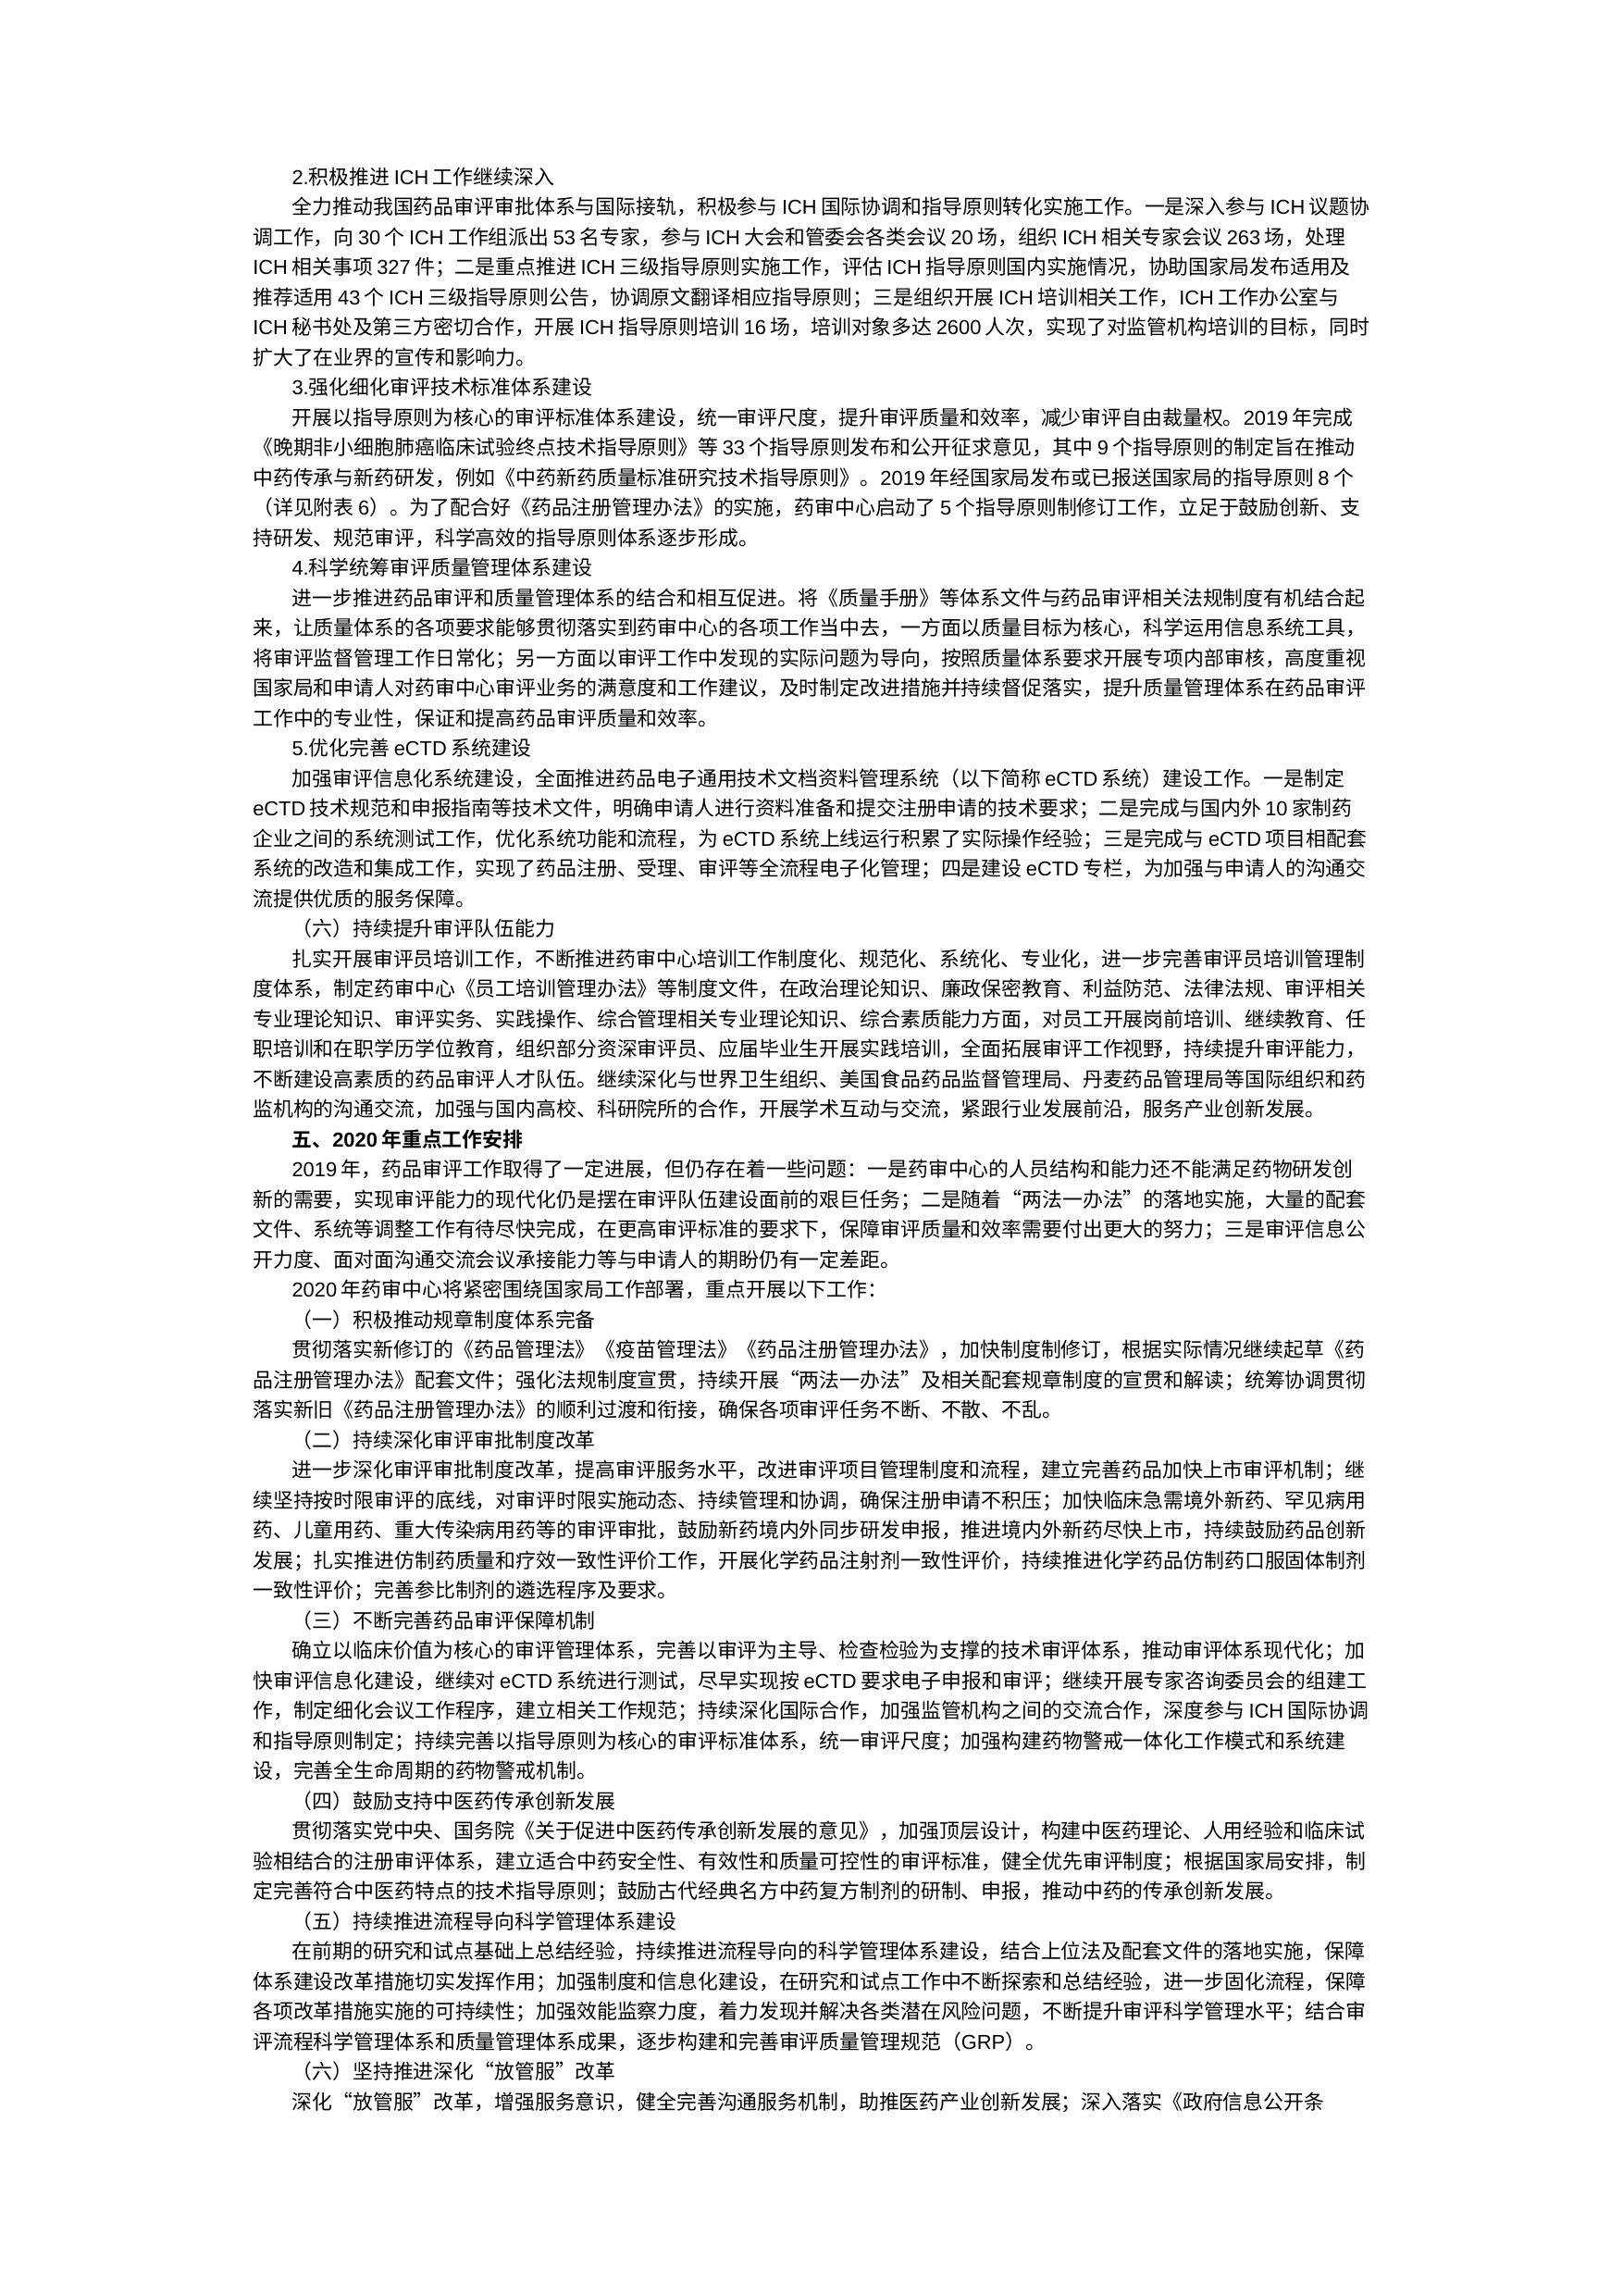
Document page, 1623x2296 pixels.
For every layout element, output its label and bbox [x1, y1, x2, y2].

table_cell [232, 140, 1391, 2136]
